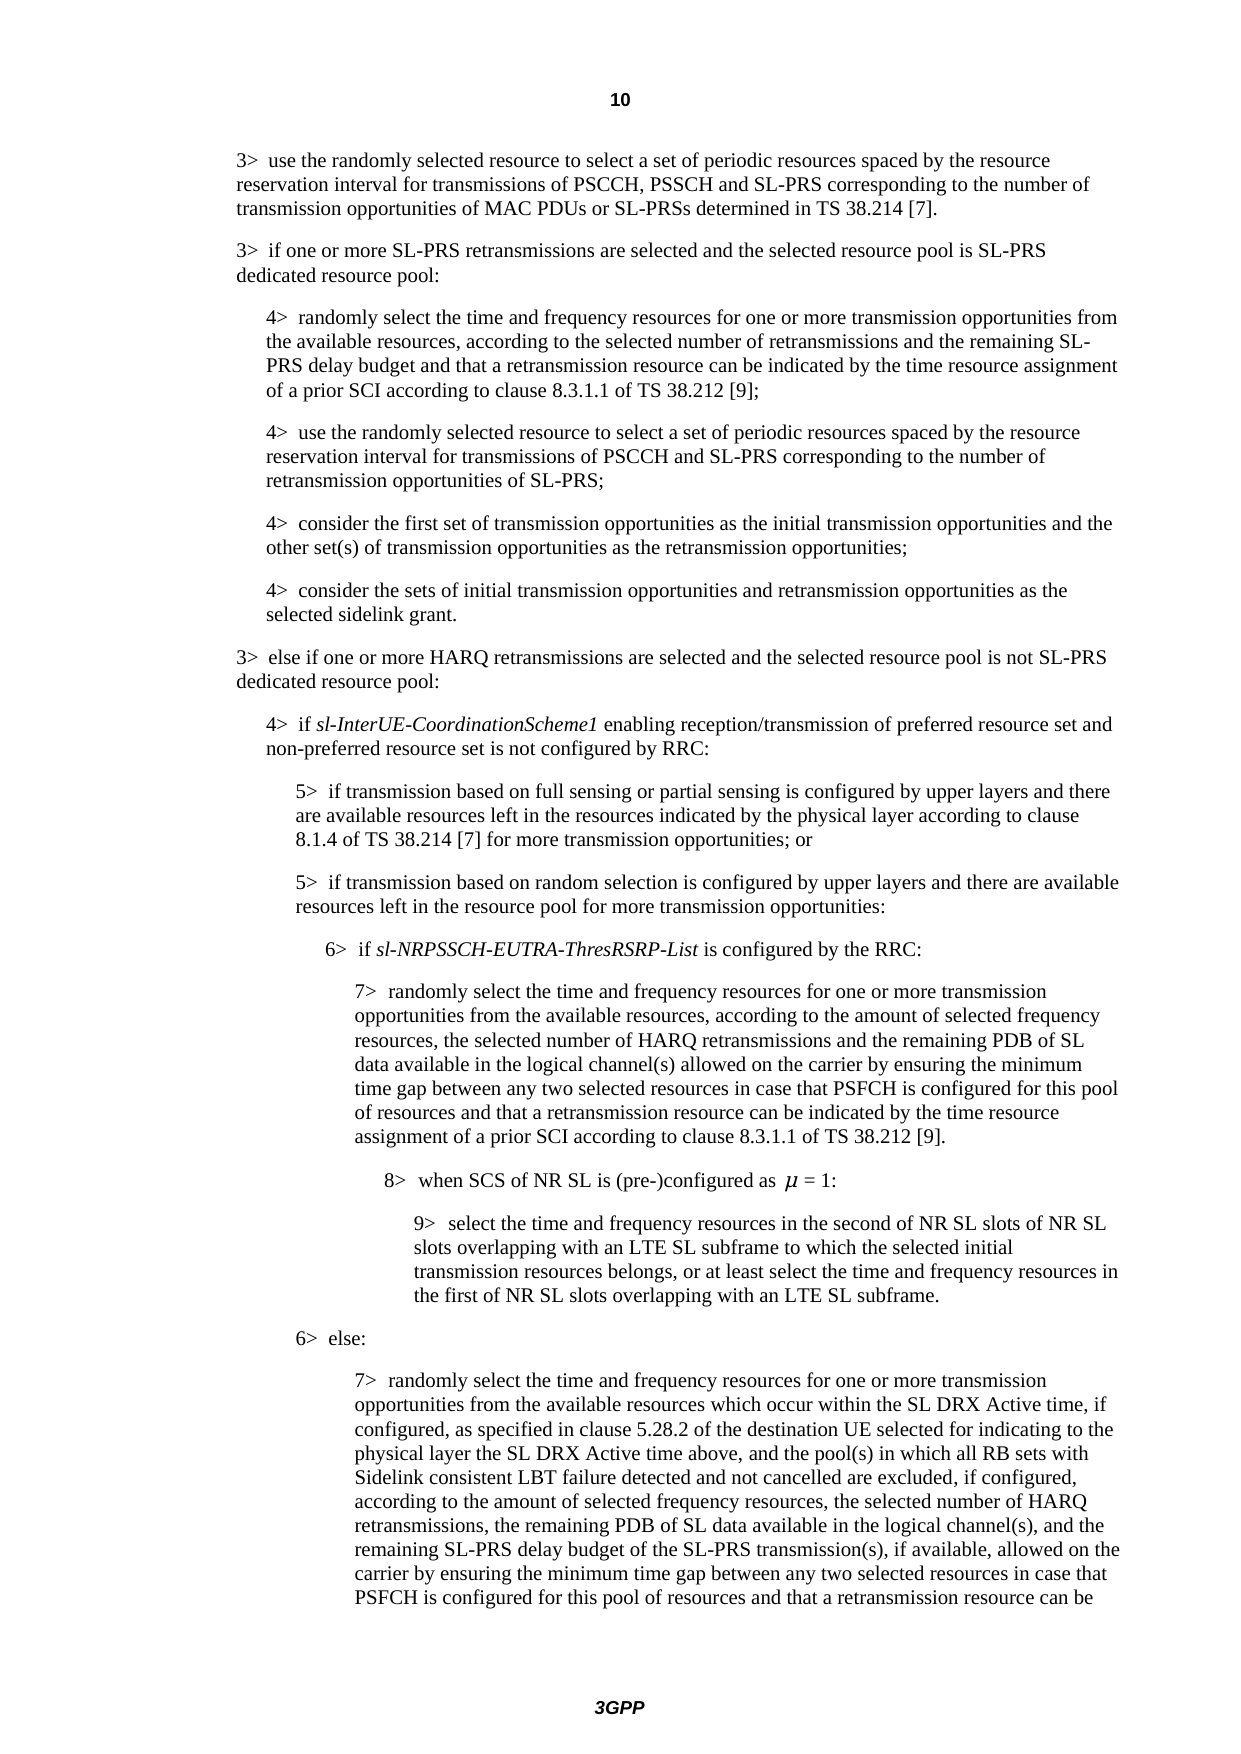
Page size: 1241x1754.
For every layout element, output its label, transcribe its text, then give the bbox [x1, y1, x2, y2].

text 5> if transmission based on full sensing or partial sensing is configured by upper layers and there are available resources left in the resources indicated by the physical layer according to clause 8.1.4 of TS 38.214 [7] for more transmission opportunities; or [295, 779, 1122, 851]
text 4> if sl-InterUE-CoordinationScheme1 enabling reception/transmission of preferred resource set and non-preferred resource set is not configured by RRC: [266, 712, 1122, 760]
text 3> if one or more SL-PRS retransmissions are selected and the selected resource pool is SL-PRS dedicated resource pool: [236, 238, 1122, 287]
text 9> select the time and frequency resources in the second of NR SL slots of NR SL slots overlapping with an LTE SL subframe to which the selected initial transmission resources belongs, or at least select the time and frequency resources in the first of NR SL slots overlapping with an LTE SL subframe. [413, 1211, 1122, 1307]
text 4> consider the sets of initial transmission opportunities and retransmission opportunities as the selected sidelink grant. [266, 578, 1122, 626]
text 6> if sl-NRPSSCH-EUTRA-ThresRSRP-List is configured by the RRC: [325, 937, 1122, 961]
text 4> consider the first set of transmission opportunities as the initial transmission opportunities and the other set(s) of transmission opportunities as the retransmission opportunities; [266, 511, 1122, 559]
text 6> else: [295, 1326, 1122, 1349]
text 7> randomly select the time and frequency resources for one or more transmission opportunities from the available resources, according to the amount of selected frequency resources, the selected number of HARQ retransmissions and the remaining PDB of SL data available in the logical channel(s) allowed on the carrier by ensuring the minimum time gap between any two selected resources in case that PSFCH is configured for this pool of resources and that a retransmission resource can be indicated by the time resource assignment of a prior SCI according to clause 8.3.1.1 of TS 38.212 [9]. [354, 979, 1122, 1148]
text 3> use the randomly selected resource to select a set of periodic resources spaced by the resource reservation interval for transmissions of PSCCH, PSSCH and SL-PRS corresponding to the number of transmission opportunities of MAC PDUs or SL-PRSs determined in TS 38.214 [7]. [236, 147, 1122, 220]
text 3> else if one or more HARQ retransmissions are selected and the selected resource pool is not SL-PRS dedicated resource pool: [236, 645, 1122, 693]
text 8> when SCS of NR SL is (pre-)configured as μ = 1: [384, 1167, 1122, 1192]
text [354, 1368, 1122, 1609]
text 4> randomly select the time and frequency resources for one or more transmission opportunities from the available resources, according to the selected number of retransmissions and the remaining SL-PRS delay budget and that a retransmission resource can be indicated by the time resource assignment of a prior SCI according to clause 8.3.1.1 of TS 38.212 [9]; [266, 305, 1122, 402]
text 4> use the randomly selected resource to select a set of periodic resources spaced by the resource reservation interval for transmissions of PSCCH and SL-PRS corresponding to the number of retransmission opportunities of SL-PRS; [266, 420, 1122, 492]
text 5> if transmission based on random selection is configured by upper layers and there are available resources left in the resource pool for more transmission opportunities: [295, 870, 1122, 918]
